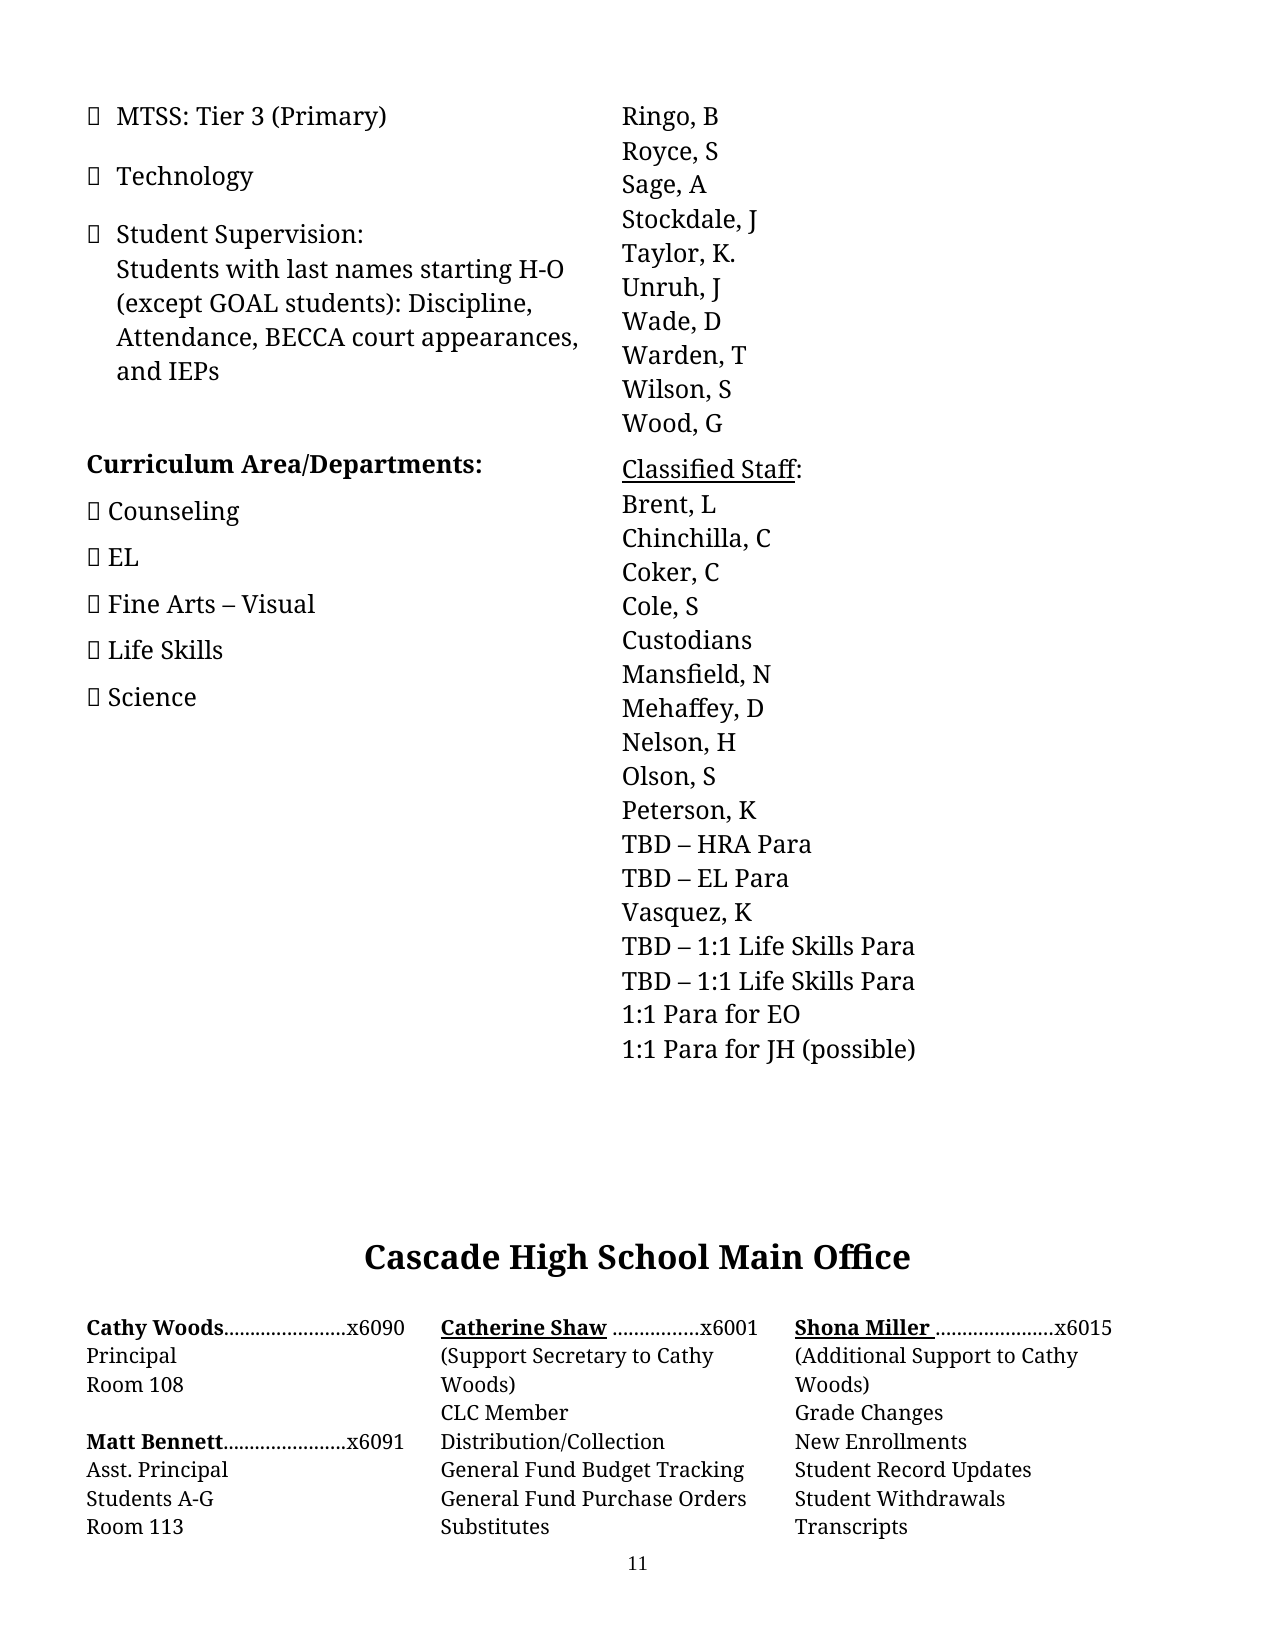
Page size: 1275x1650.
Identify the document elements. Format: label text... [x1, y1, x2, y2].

text Cascade High School Main Office [75, 1234, 1200, 1279]
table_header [75, 99, 610, 1065]
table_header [75, 1313, 429, 1541]
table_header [610, 99, 1146, 1065]
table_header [783, 1313, 1137, 1541]
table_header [429, 1313, 783, 1541]
